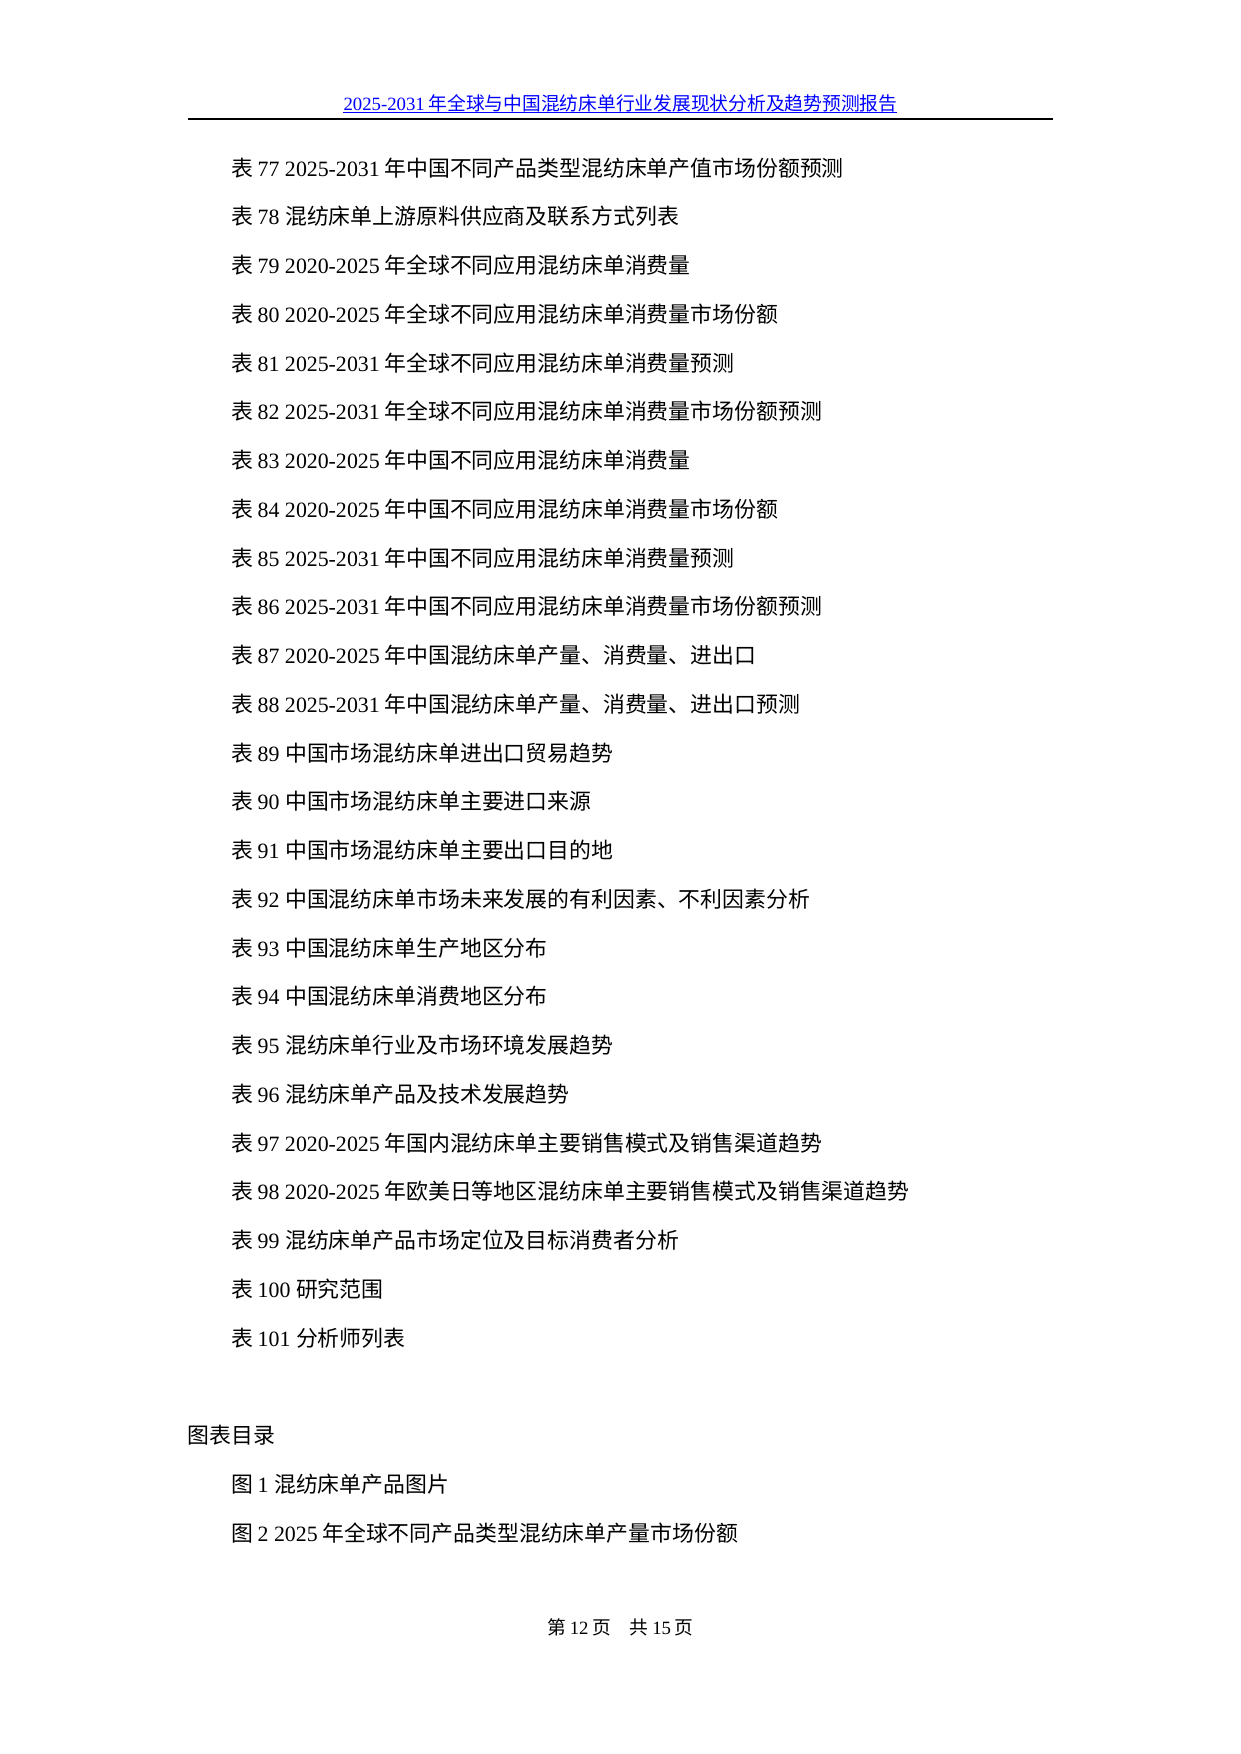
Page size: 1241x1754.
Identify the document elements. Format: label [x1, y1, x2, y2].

text [187, 150, 1053, 1548]
